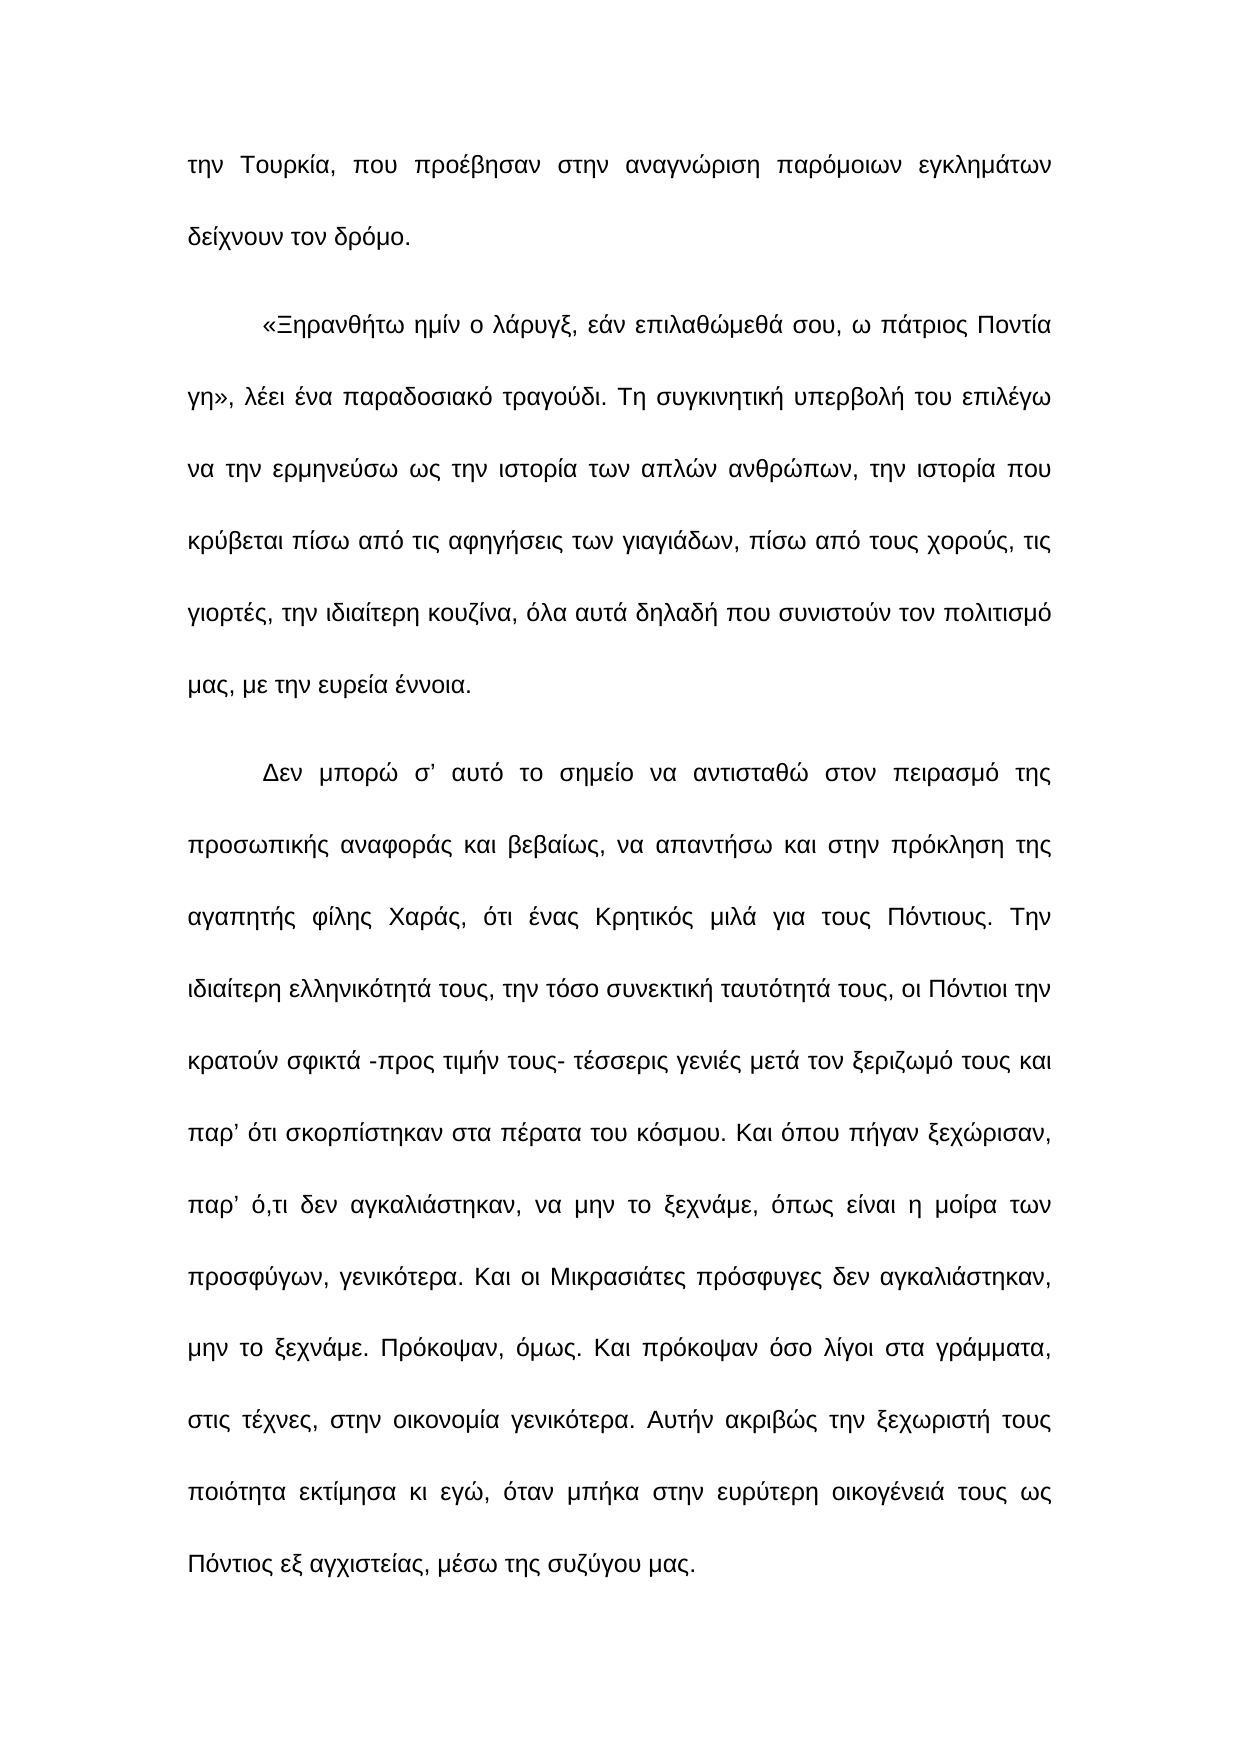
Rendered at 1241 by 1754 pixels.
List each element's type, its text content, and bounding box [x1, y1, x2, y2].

text «Ξηρανθήτω ημίν ο λάρυγξ, εάν επιλαθώμεθά σου, ω πάτριος Ποντία γη», λέει ένα παραδοσιακό τραγούδι. Τη συγκινητική υπερβολή του επιλέγω να την ερμηνεύσω ως την ιστορία των απλών ανθρώπων, την ιστορία που κρύβεται πίσω από τις αφηγήσεις των γιαγιάδων, πίσω από τους χορούς, τις γιορτές, την ιδιαίτερη κουζίνα, όλα αυτά δηλαδή που συνιστούν τον πολιτισμό μας, με την ευρεία έννοια. [187, 310, 1053, 698]
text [187, 150, 1053, 251]
text Δεν μπορώ σ’ αυτό το σημείο να αντισταθώ στον πειρασμό της προσωπικής αναφοράς και βεβαίως, να απαντήσω και στην πρόκληση της αγαπητής φίλης Χαράς, ότι ένας Κρητικός μιλά για τους Πόντιους. Την ιδιαίτερη ελληνικότητά τους, την τόσο συνεκτική ταυτότητά τους, οι Πόντιοι την κρατούν σφικτά -προς τιμήν τους- τέσσερις γενιές μετά τον ξεριζωμό τους και παρ’ ότι σκορπίστηκαν στα πέρατα του κόσμου. Και όπου πήγαν ξεχώρισαν, παρ’ ό,τι δεν αγκαλιάστηκαν, να μην το ξεχνάμε, όπως είναι η μοίρα των προσφύγων, γενικότερα. Και οι Μικρασιάτες πρόσφυγες δεν αγκαλιάστηκαν, μην το ξεχνάμε. Πρόκοψαν, όμως. Και πρόκοψαν όσο λίγοι στα γράμματα, στις τέχνες, στην οικονομία γενικότερα. Αυτήν ακριβώς την ξεχωριστή τους ποιότητα εκτίμησα κι εγώ, όταν μπήκα στην ευρύτερη οικογένειά τους ως Πόντιος εξ αγχιστείας, μέσω της συζύγου μας. [187, 758, 1053, 1578]
